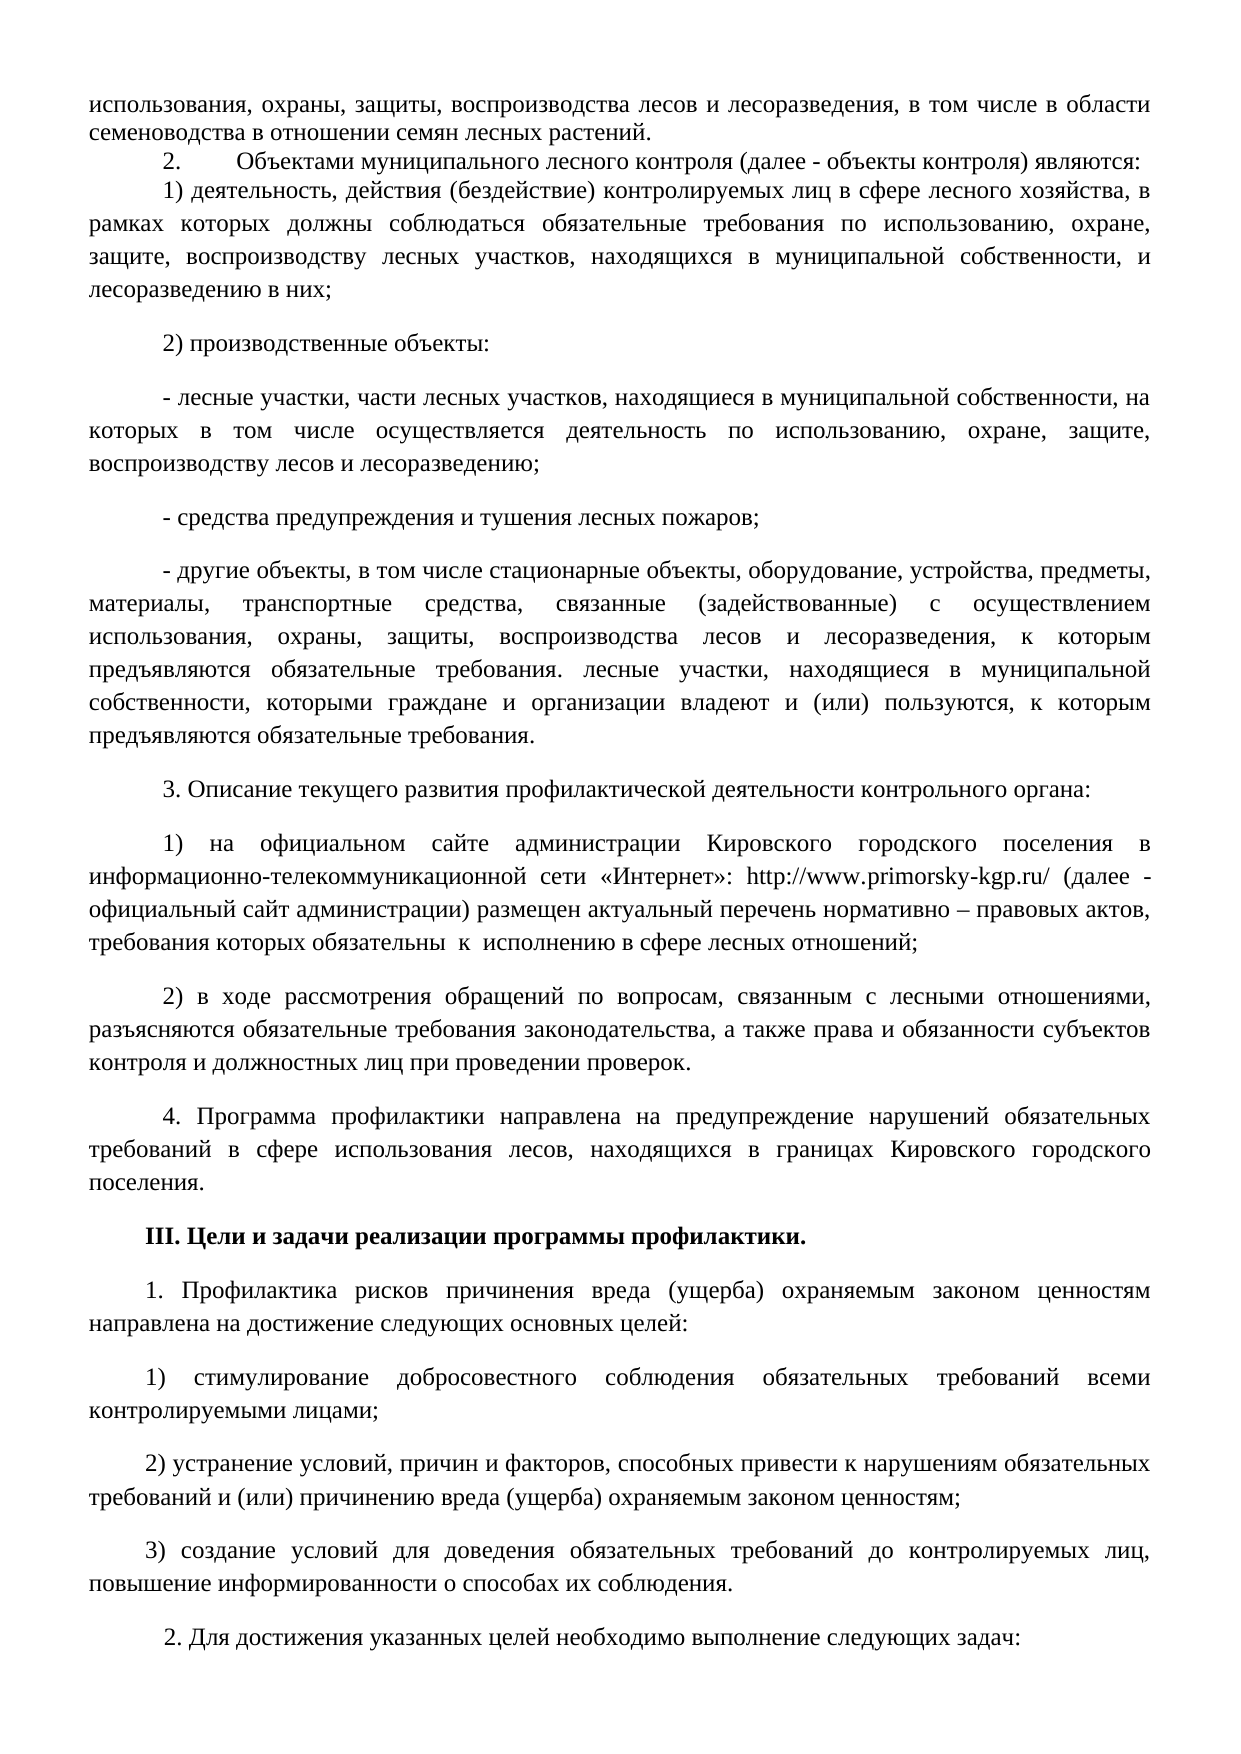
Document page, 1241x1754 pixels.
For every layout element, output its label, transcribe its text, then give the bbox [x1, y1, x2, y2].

text 1) на официальном сайте администрации Кировского городского поселения в информационно-телекоммуникационной сети «Интернет»: http://www.primorsky-kgp.ru/ (далее - официальный сайт администрации) размещен актуальный перечень нормативно – правовых актов, требования которых обязательны к исполнению в сфере лесных отношений; [89, 828, 1152, 956]
text - средства предупреждения и тушения лесных пожаров; [89, 502, 1152, 530]
list Объектами муниципального лесного контроля (далее - объекты контроля) являются: [89, 146, 1152, 175]
text 1) деятельность, действия (бездействие) контролируемых лиц в сфере лесного хозяйства, в рамках которых должны соблюдаться обязательные требования по использованию, охране, защите, воспроизводству лесных участков, находящихся в муниципальной собственности, и лесоразведению в них; [89, 175, 1152, 303]
text 4. Программа профилактики направлена на предупреждение нарушений обязательных требований в сфере использования лесов, находящихся в границах Кировского городского поселения. [89, 1101, 1152, 1196]
text 1) стимулирование добросовестного соблюдения обязательных требований всеми контролируемыми лицами; [89, 1362, 1152, 1423]
text 2) производственные объекты: [162, 328, 1152, 357]
text - лесные участки, части лесных участков, находящиеся в муниципальной собственности, на которых в том числе осуществляется деятельность по использованию, охране, защите, воспроизводству лесов и лесоразведению; [89, 382, 1152, 476]
text III. Цели и задачи реализации программы профилактики. [89, 1221, 1152, 1250]
text 1. Профилактика рисков причинения вреда (ущерба) охраняемым законом ценностям направлена на достижение следующих основных целей: [89, 1275, 1152, 1337]
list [89, 89, 1152, 146]
text 2) в ходе рассмотрения обращений по вопросам, связанным с лесными отношениями, разъясняются обязательные требования законодательства, а также права и обязанности субъектов контроля и должностных лиц при проведении проверок. [89, 981, 1152, 1076]
text - другие объекты, в том числе стационарные объекты, оборудование, устройства, предметы, материалы, транспортные средства, связанные (задействованные) с осуществлением использования, охраны, защиты, воспроизводства лесов и лесоразведения, к которым предъявляются обязательные требования. лесные участки, находящиеся в муниципальной собственности, которыми граждане и организации владеют и (или) пользуются, к которым предъявляются обязательные требования. [89, 555, 1152, 749]
text 3. Описание текущего развития профилактической деятельности контрольного органа: [89, 774, 1152, 803]
text 2. Для достижения указанных целей необходимо выполнение следующих задач: [89, 1622, 1152, 1651]
text 2) устранение условий, причин и факторов, способных привести к нарушениям обязательных требований и (или) причинению вреда (ущерба) охраняемым законом ценностям; [89, 1448, 1152, 1510]
text 3) создание условий для доведения обязательных требований до контролируемых лиц, повышение информированности о способах их соблюдения. [89, 1535, 1152, 1597]
